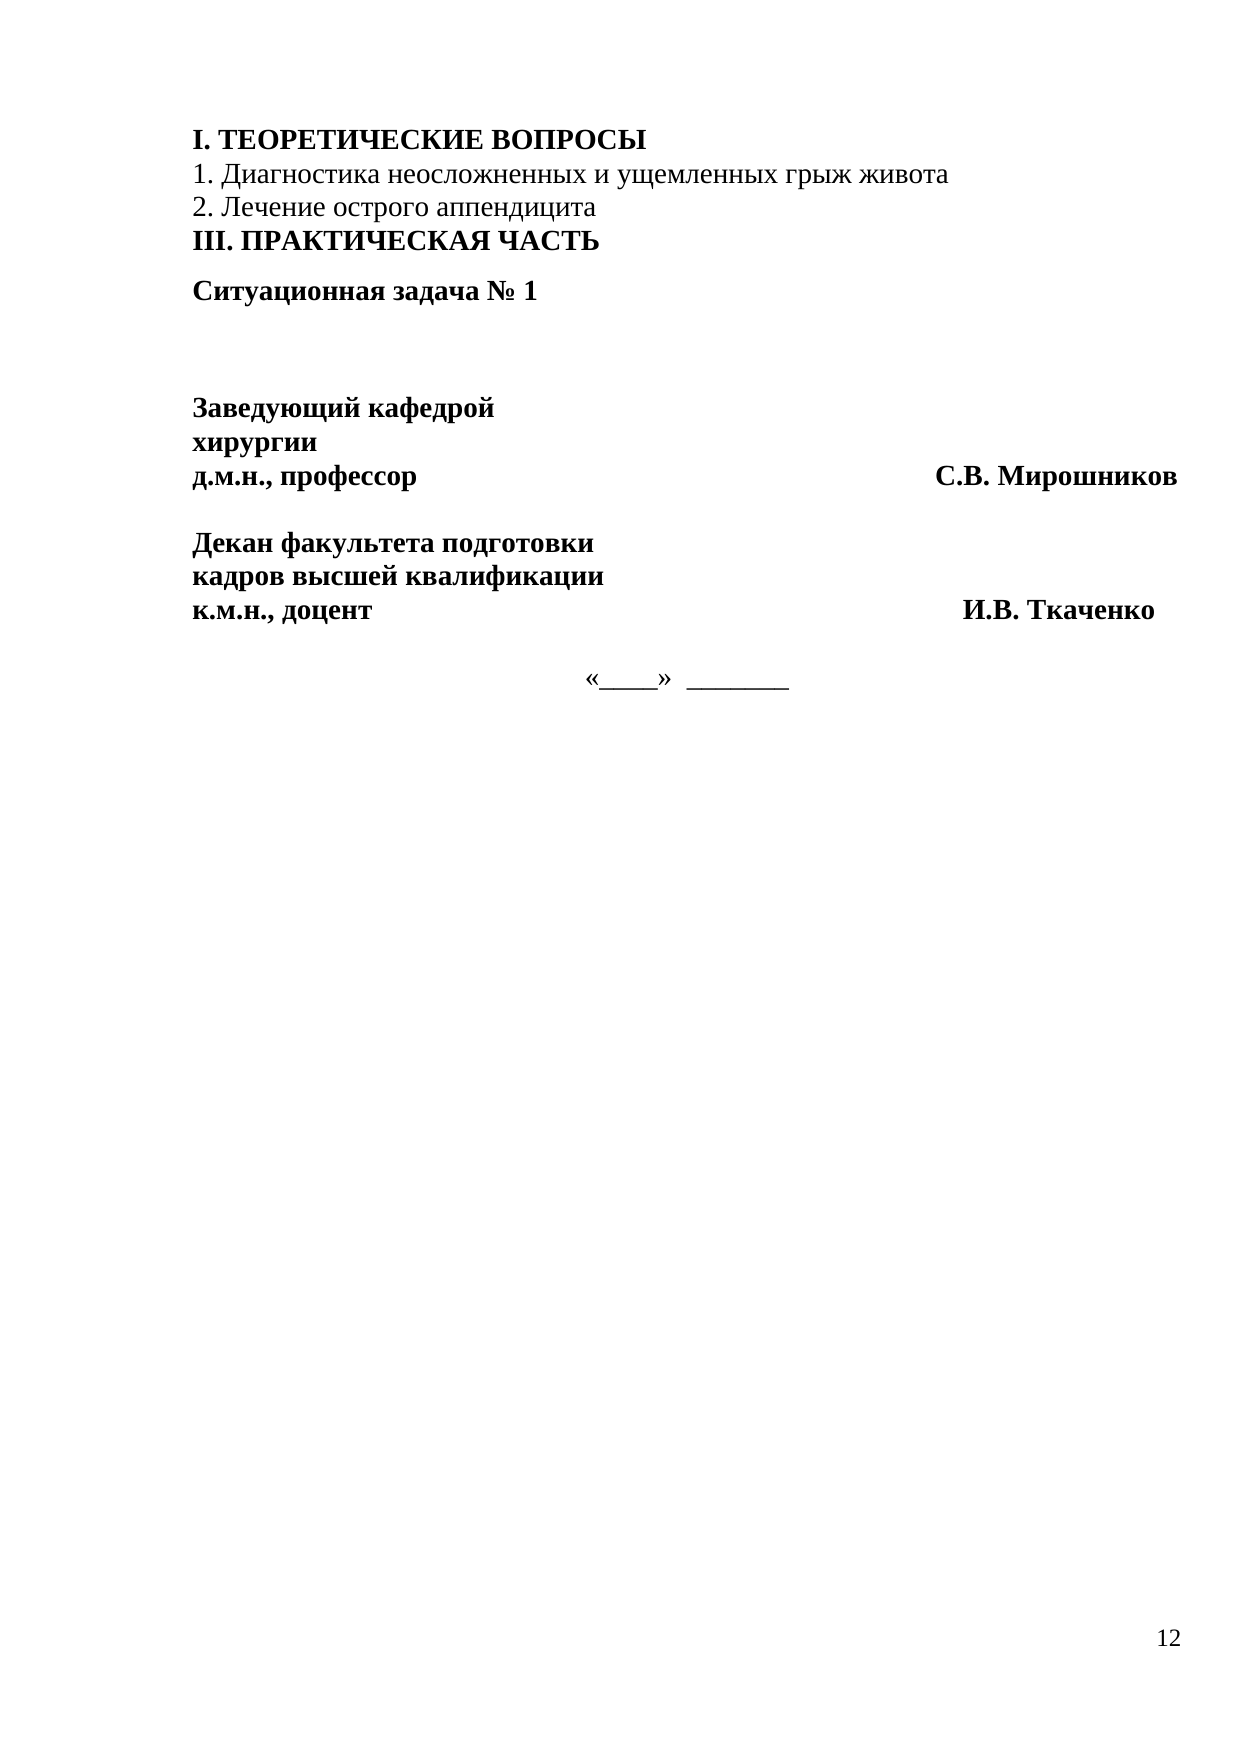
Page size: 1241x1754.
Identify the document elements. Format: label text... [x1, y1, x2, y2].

text к.м.н., доцент И.В. Ткаченко [192, 592, 1181, 625]
text хирургии [192, 424, 1181, 458]
text Ситуационная задача № 1 [192, 273, 1181, 307]
text 2. Лечение острого аппендицита [192, 189, 1181, 223]
text I. ТЕОРЕТИЧЕСКИЕ ВОПРОСЫ [192, 122, 1181, 156]
text III. ПРАКТИЧЕСКАЯ ЧАСТЬ [192, 223, 1181, 256]
text д.м.н., профессор С.В. Мирошников [192, 458, 1181, 491]
text Декан факультета подготовки [192, 525, 1181, 558]
text 1. Диагностика неосложненных и ущемленных грыж живота [192, 156, 1181, 189]
text Заведующий кафедрой [192, 391, 1181, 424]
text кадров высшей квалификации [192, 558, 1181, 592]
text «____» _______ [118, 659, 1181, 692]
